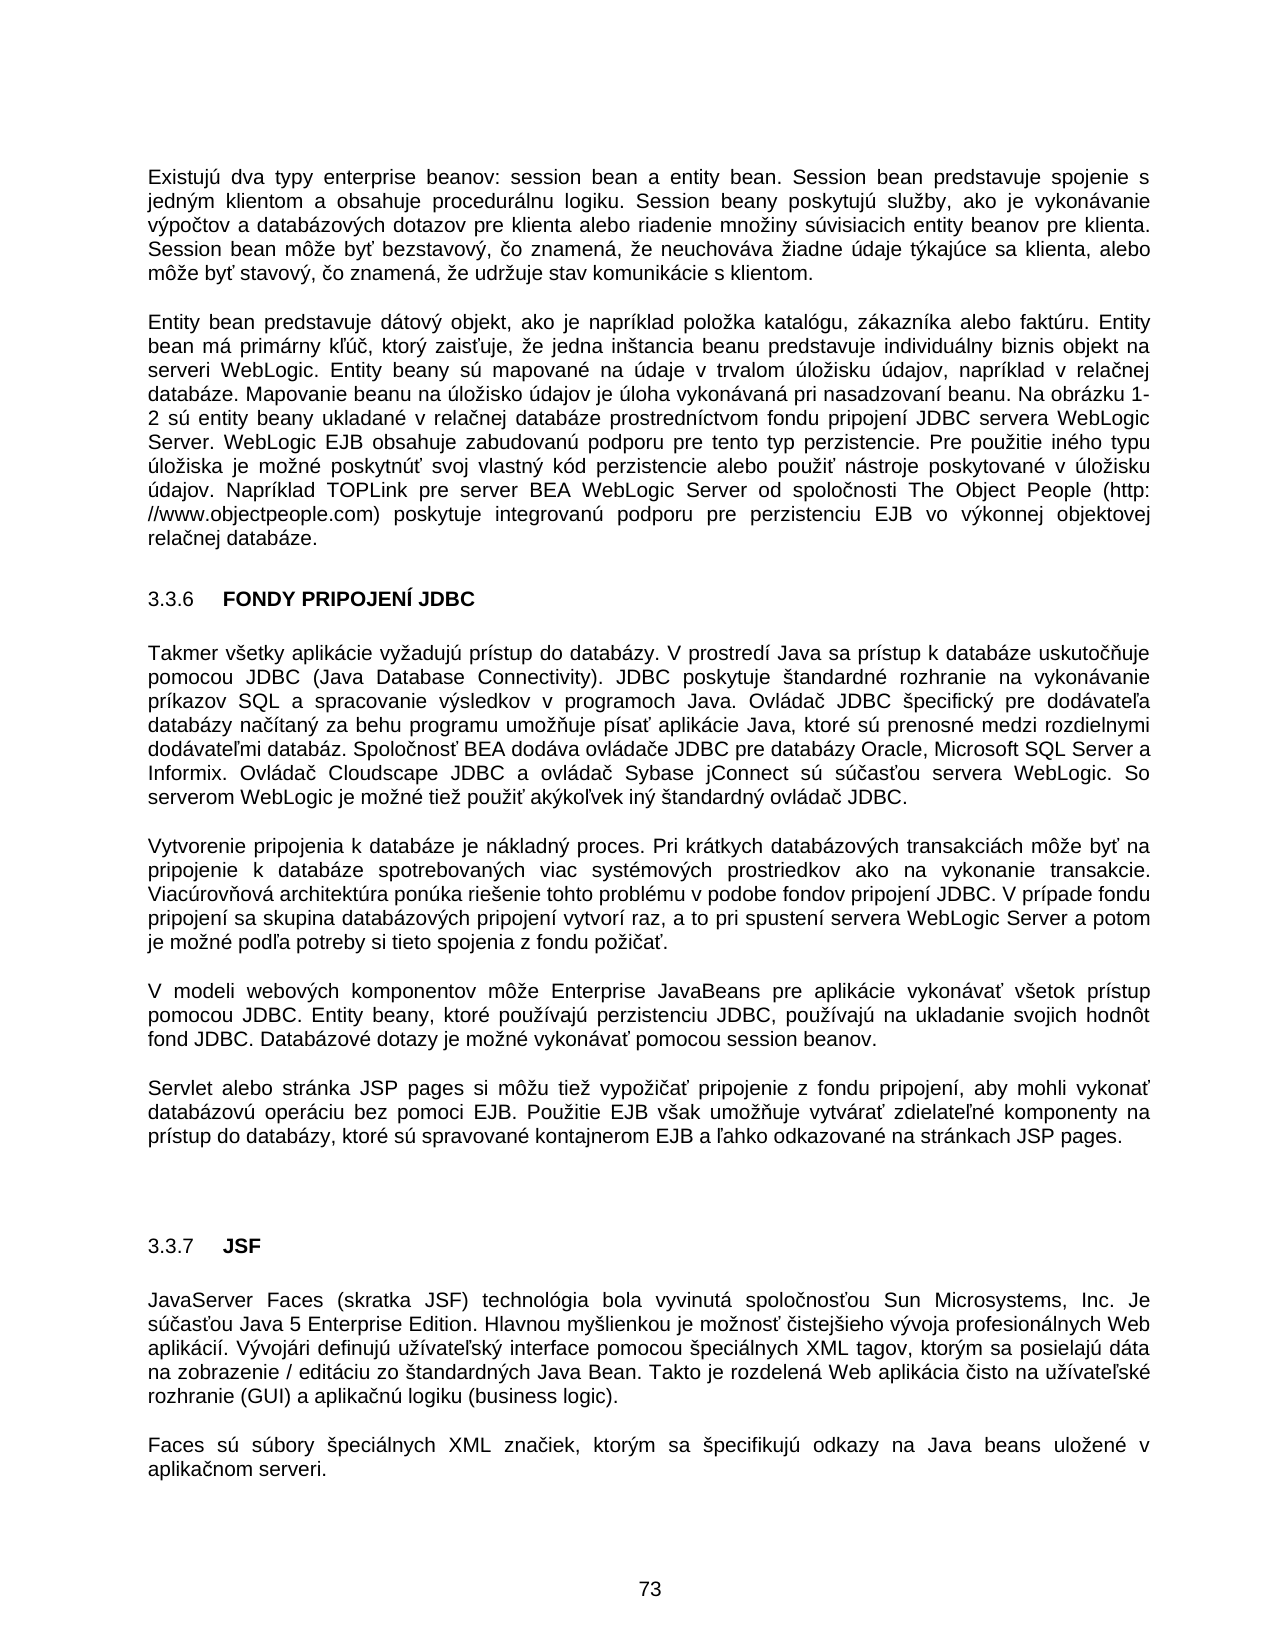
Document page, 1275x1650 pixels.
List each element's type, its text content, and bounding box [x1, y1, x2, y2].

text Faces sú súbory špeciálnych XML značiek, ktorým sa špecifikujú odkazy na Java beans uložené v aplikačnom serveri. [148, 1433, 1152, 1481]
text Servlet alebo stránka JSP pages si môžu tiež vypožičať pripojenie z fondu pripojení, aby mohli vykonať databázovú operáciu bez pomoci EJB. Použitie EJB však umožňuje vytvárať zdielateľné komponenty na prístup do databázy, ktoré sú spravované kontajnerom EJB a ľahko odkazované na stránkach JSP pages. [148, 1076, 1152, 1147]
text V modeli webových komponentov môže Enterprise JavaBeans pre aplikácie vykonávať všetok prístup pomocou JDBC. Entity beany, ktoré používajú perzistenciu JDBC, používajú na ukladanie svojich hodnôt fond JDBC. Databázové dotazy je možné vykonávať pomocou session beanov. [148, 979, 1152, 1051]
text Existujú dva typy enterprise beanov: session bean a entity bean. Session bean predstavuje spojenie s jedným klientom a obsahuje procedurálnu logiku. Session beany poskytujú služby, ako je vykonávanie výpočtov a databázových dotazov pre klienta alebo riadenie množiny súvisiacich entity beanov pre klienta. Session bean môže byť bezstavový, čo znamená, že neuchováva žiadne údaje týkajúce sa klienta, alebo môže byť stavový, čo znamená, že udržuje stav komunikácie s klientom. [148, 165, 1152, 285]
text Entity bean predstavuje dátový objekt, ako je napríklad položka katalógu, zákazníka alebo faktúru. Entity bean má primárny kľúč, ktorý zaisťuje, že jedna inštancia beanu predstavuje individuálny biznis objekt na serveri WebLogic. Entity beany sú mapované na údaje v trvalom úložisku údajov, napríklad v relačnej databáze. Mapovanie beanu na úložisko údajov je úloha vykonávaná pri nasadzovaní beanu. Na obrázku 1-2 sú entity beany ukladané v relačnej databáze prostredníctvom fondu pripojení JDBC servera WebLogic Server. WebLogic EJB obsahuje zabudovanú podporu pre tento typ perzistencie. Pre použitie iného typu úložiska je možné poskytnúť svoj vlastný kód perzistencie alebo použiť nástroje poskytované v úložisku údajov. Napríklad TOPLink pre server BEA WebLogic Server od spoločnosti The Object People (http: //www.objectpeople.com) poskytuje integrovanú podporu pre perzistenciu EJB vo výkonnej objektovej relačnej databáze. [148, 310, 1152, 549]
text Vytvorenie pripojenia k databáze je nákladný proces. Pri krátkych databázových transakciách môže byť na pripojenie k databáze spotrebovaných viac systémových prostriedkov ako na vykonanie transakcie. Viacúrovňová architektúra ponúka riešenie tohto problému v podobe fondov pripojení JDBC. V prípade fondu pripojení sa skupina databázových pripojení vytvorí raz, a to pri spustení servera WebLogic Server a potom je možné podľa potreby si tieto spojenia z fondu požičať. [148, 834, 1152, 954]
subtitle Fondy pripojení JDBC [148, 587, 1149, 611]
subtitle JSF [148, 1234, 1149, 1258]
text JavaServer Faces (skratka JSF) technológia bola vyvinutá spoločnosťou Sun Microsystems, Inc. Je súčasťou Java 5 Enterprise Edition. Hlavnou myšlienkou je možnosť čistejšieho vývoja profesionálnych Web aplikácií. Vývojári definujú užívateľský interface pomocou špeciálnych XML tagov, ktorým sa posielajú dáta na zobrazenie / editáciu zo štandardných Java Bean. Takto je rozdelená Web aplikácia čisto na užívateľské rozhranie (GUI) a aplikačnú logiku (business logic). [148, 1288, 1152, 1408]
text Takmer všetky aplikácie vyžadujú prístup do databázy. V prostredí Java sa prístup k databáze uskutočňuje pomocou JDBC (Java Database Connectivity). JDBC poskytuje štandardné rozhranie na vykonávanie príkazov SQL a spracovanie výsledkov v programoch Java. Ovládač JDBC špecifický pre dodávateľa databázy načítaný za behu programu umožňuje písať aplikácie Java, ktoré sú prenosné medzi rozdielnymi dodávateľmi databáz. Spoločnosť BEA dodáva ovládače JDBC pre databázy Oracle, Microsoft SQL Server a Informix. Ovládač Cloudscape JDBC a ovládač Sybase jConnect sú súčasťou servera WebLogic. So serverom WebLogic je možné tiež použiť akýkoľvek iný štandardný ovládač JDBC. [148, 641, 1152, 809]
